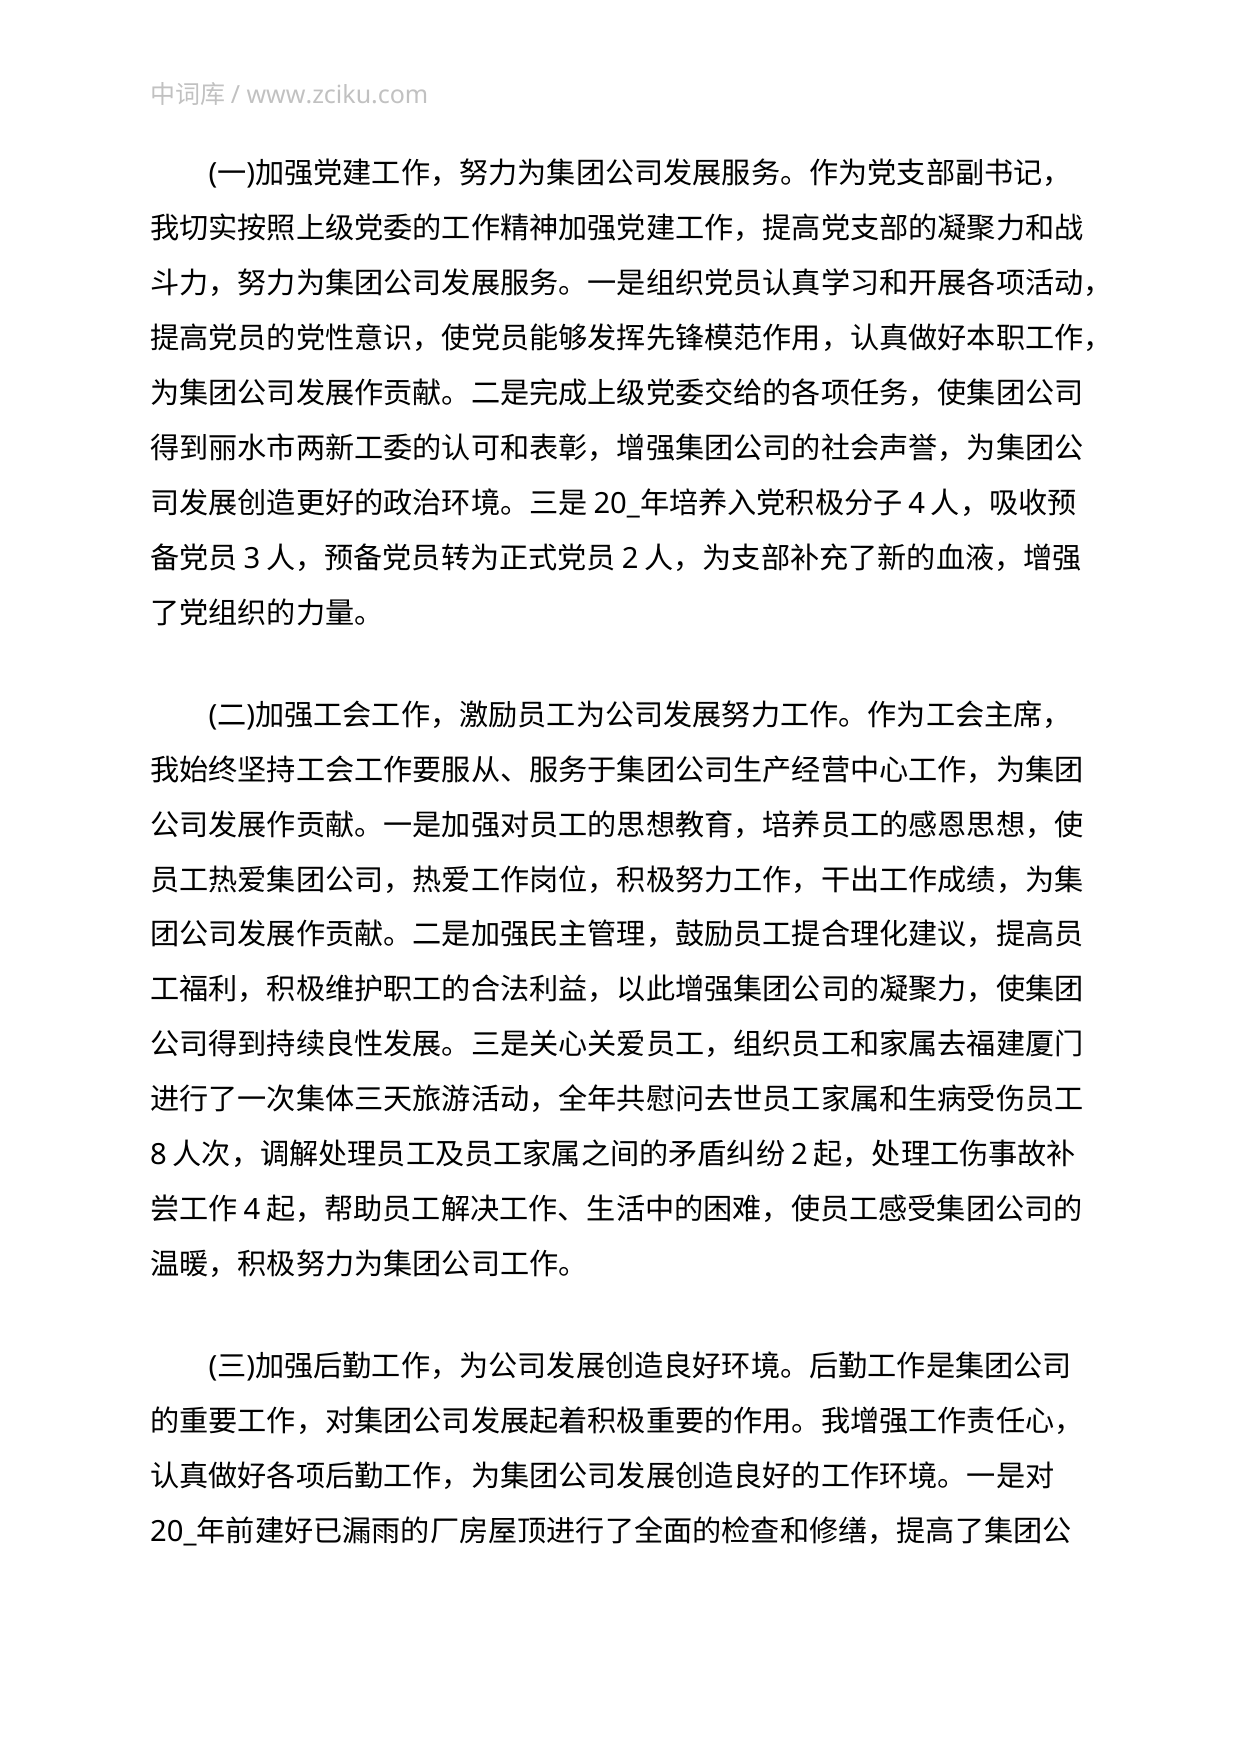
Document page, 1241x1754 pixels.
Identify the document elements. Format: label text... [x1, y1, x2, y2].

text (一)加强党建工作，努力为集团公司发展服务。作为党支部副书记，我切实按照上级党委的工作精神加强党建工作，提高党支部的凝聚力和战斗力，努力为集团公司发展服务。一是组织党员认真学习和开展各项活动，提高党员的党性意识，使党员能够发挥先锋模范作用，认真做好本职工作，为集团公司发展作贡献。二是完成上级党委交给的各项任务，使集团公司得到丽水市两新工委的认可和表彰，增强集团公司的社会声誉，为集团公司发展创造更好的政治环境。三是20_年培养入党积极分子4人，吸收预备党员3人，预备党员转为正式党员2人，为支部补充了新的血液，增强了党组织的力量。 [150, 150, 1090, 632]
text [150, 1342, 1090, 1549]
text (二)加强工会工作，激励员工为公司发展努力工作。作为工会主席，我始终坚持工会工作要服从、服务于集团公司生产经营中心工作，为集团公司发展作贡献。一是加强对员工的思想教育，培养员工的感恩思想，使员工热爱集团公司，热爱工作岗位，积极努力工作，干出工作成绩，为集团公司发展作贡献。二是加强民主管理，鼓励员工提合理化建议，提高员工福利，积极维护职工的合法利益，以此增强集团公司的凝聚力，使集团公司得到持续良性发展。三是关心关爱员工，组织员工和家属去福建厦门进行了一次集体三天旅游活动，全年共慰问去世员工家属和生病受伤员工8人次，调解处理员工及员工家属之间的矛盾纠纷2起，处理工伤事故补尝工作4起，帮助员工解决工作、生活中的困难，使员工感受集团公司的温暖，积极努力为集团公司工作。 [150, 691, 1090, 1283]
